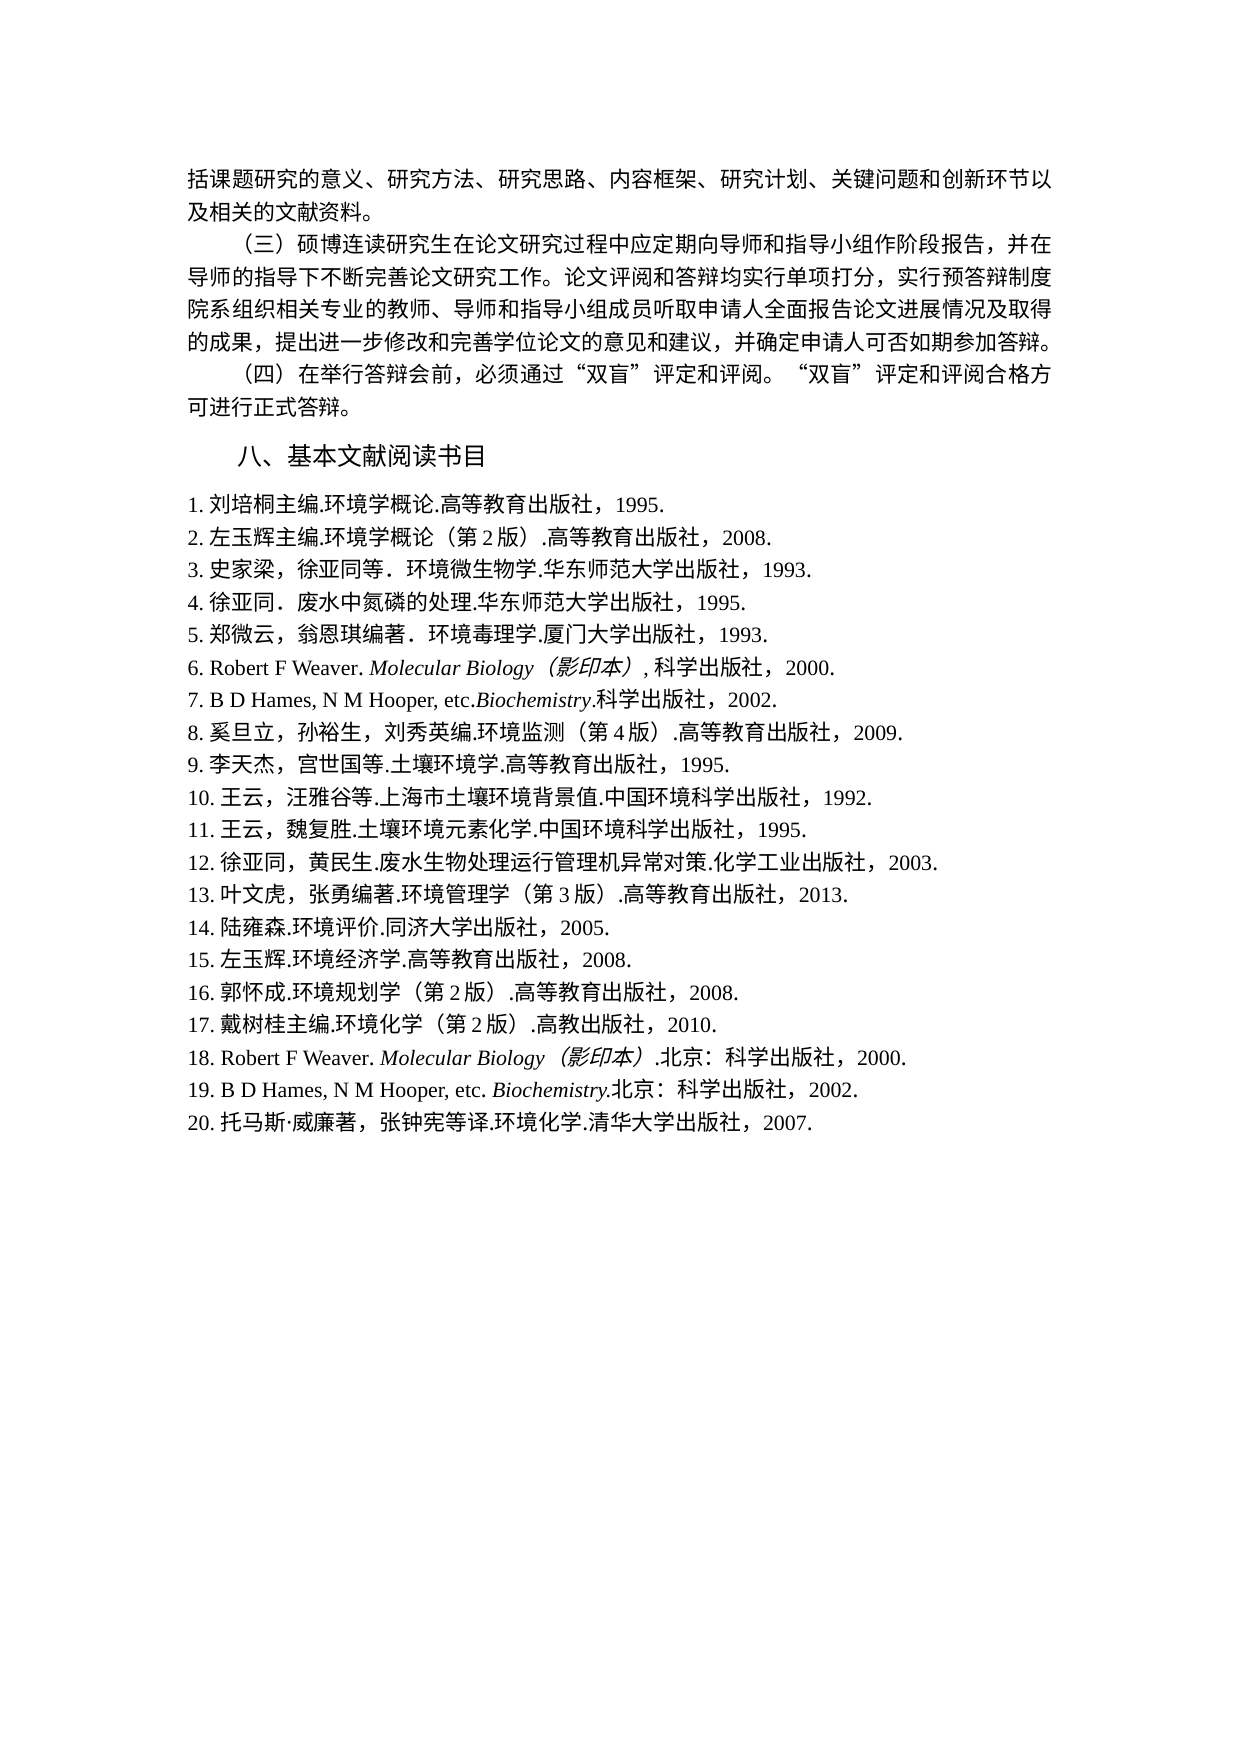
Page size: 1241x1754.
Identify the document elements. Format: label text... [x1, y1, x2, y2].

list 戴树桂主编.环境化学（第2版）.高教出版社，2010. [187, 1007, 1053, 1039]
list B D Hames, N M Hooper, etc. Biochemistry.北京：科学出版社，2002. [187, 1072, 1053, 1104]
list 王云，汪雅谷等.上海市土壤环境背景值.中国环境科学出版社，1992. [187, 779, 1053, 812]
list 叶文虎，张勇编著.环境管理学（第3版）.高等教育出版社，2013. [187, 877, 1053, 909]
list Robert F Weaver. Molecular Biology（影印本）.北京：科学出版社，2000. [187, 1039, 1053, 1072]
list 李天杰，宫世国等.土壤环境学.高等教育出版社，1995. [187, 747, 1053, 779]
list 史家梁，徐亚同等．环境微生物学.华东师范大学出版社，1993. [187, 552, 1053, 584]
list B D Hames, N M Hooper, etc.Biochemistry.科学出版社，2002. [187, 682, 1053, 714]
list 托马斯·威廉著，张钟宪等译.环境化学.清华大学出版社，2007. [187, 1104, 1053, 1137]
list Robert F Weaver. Molecular Biology（影印本）, 科学出版社，2000. [187, 649, 1053, 682]
text （四）在举行答辩会前，必须通过“双盲”评定和评阅。“双盲”评定和评阅合格方可进行正式答辩。 [187, 357, 1053, 422]
list 左玉辉.环境经济学.高等教育出版社，2008. [187, 942, 1053, 974]
text （三）硕博连读研究生在论文研究过程中应定期向导师和指导小组作阶段报告，并在导师的指导下不断完善论文研究工作。论文评阅和答辩均实行单项打分，实行预答辩制度。院系组织相关专业的教师、导师和指导小组成员听取申请人全面报告论文进展情况及取得的成果，提出进一步修改和完善学位论文的意见和建议，并确定申请人可否如期参加答辩。 [187, 227, 1053, 357]
list 陆雍森.环境评价.同济大学出版社，2005. [187, 909, 1053, 942]
list 徐亚同，黄民生.废水生物处理运行管理机异常对策.化学工业出版社，2003. [187, 844, 1053, 877]
list 郑微云，翁恩琪编著．环境毒理学.厦门大学出版社，1993. [187, 617, 1053, 649]
list 徐亚同．废水中氮磷的处理.华东师范大学出版社，1995. [187, 584, 1053, 617]
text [187, 162, 1053, 227]
list 刘培桐主编.环境学概论.高等教育出版社，1995. [187, 487, 1053, 519]
list 奚旦立，孙裕生，刘秀英编.环境监测（第4版）.高等教育出版社，2009. [187, 714, 1053, 747]
text 八、基本文献阅读书目 [187, 422, 1053, 487]
list 左玉辉主编.环境学概论（第2版）.高等教育出版社，2008. [187, 519, 1053, 552]
list 王云，魏复胜.土壤环境元素化学.中国环境科学出版社，1995. [187, 812, 1053, 844]
list 郭怀成.环境规划学（第2版）.高等教育出版社，2008. [187, 974, 1053, 1007]
